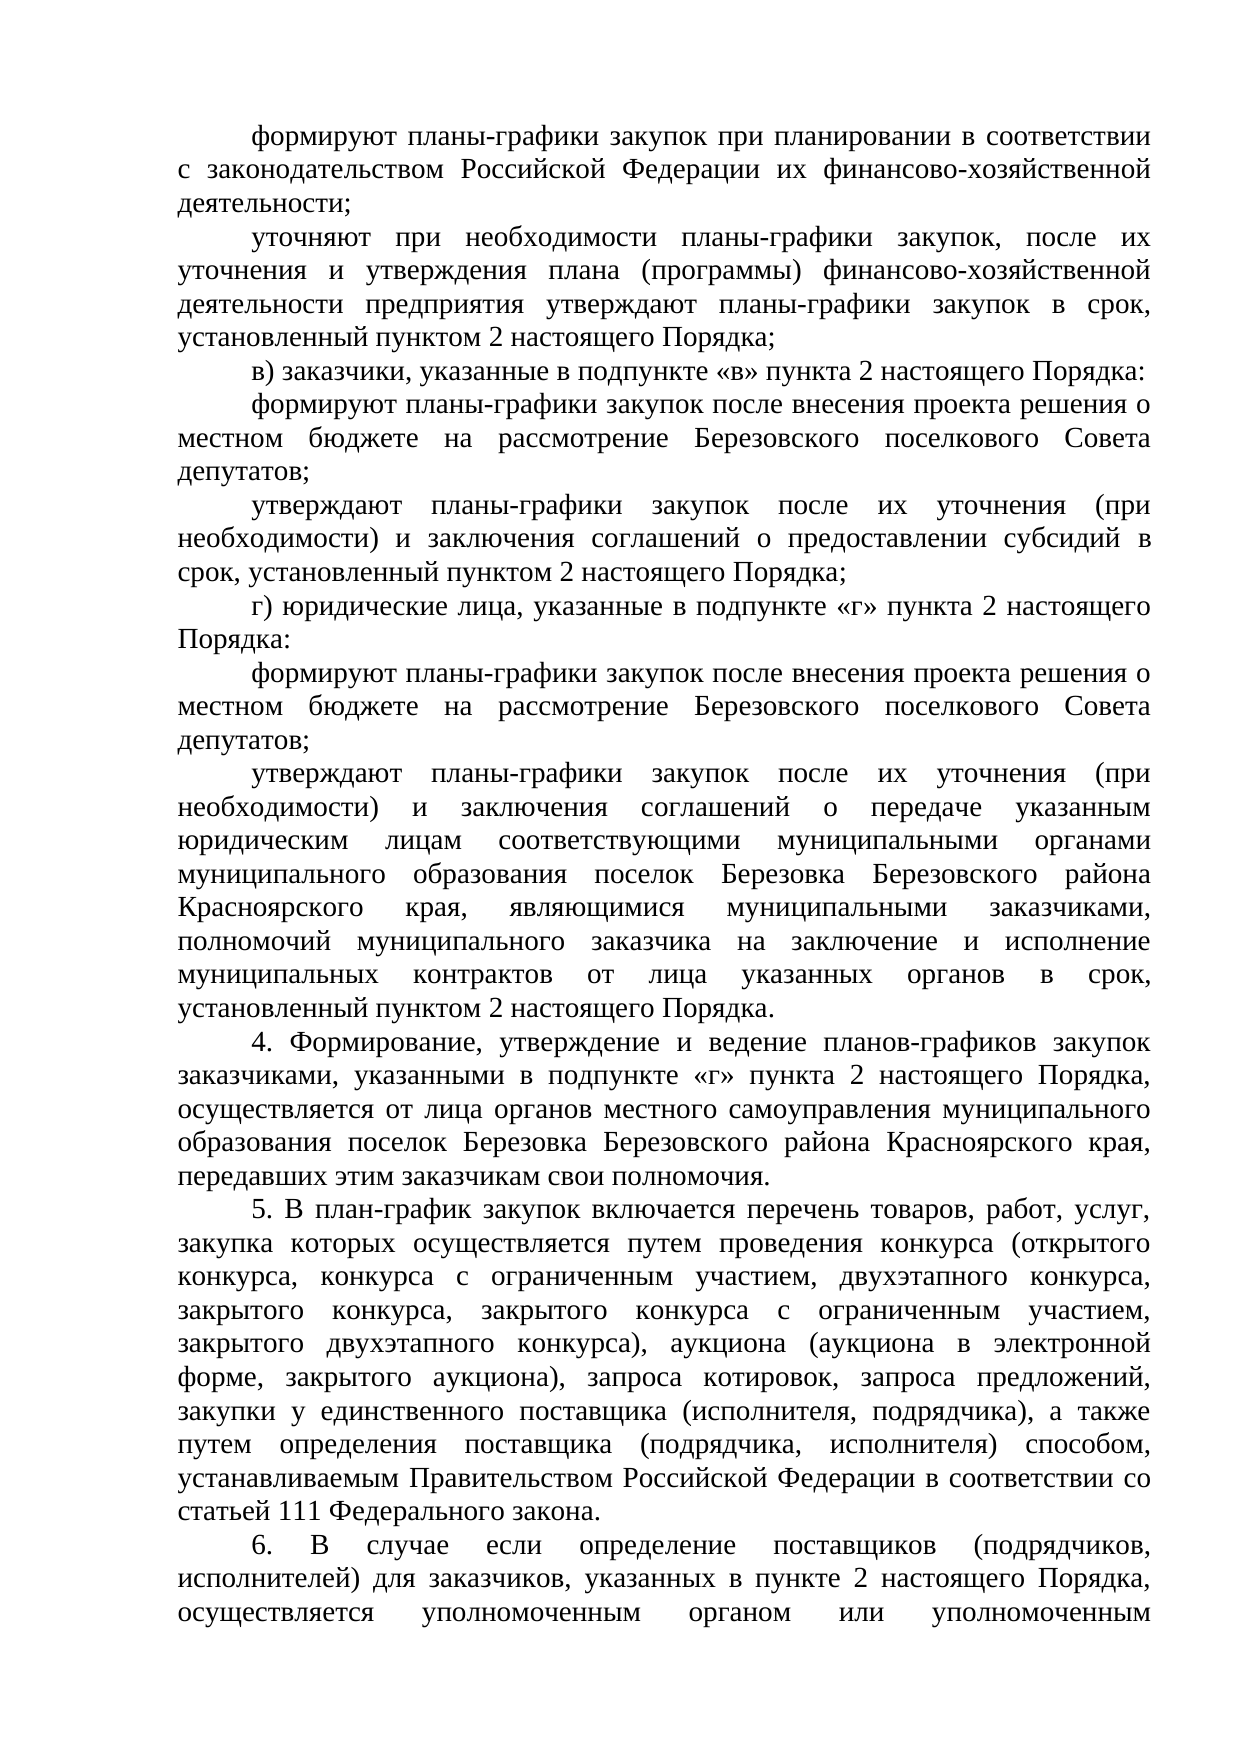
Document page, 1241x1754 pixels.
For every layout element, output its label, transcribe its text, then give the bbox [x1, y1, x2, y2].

text 4. Формирование, утверждение и ведение планов-графиков закупок заказчиками, указанными в подпункте «г» пункта 2 настоящего Порядка, осуществляется от лица органов местного самоуправления муниципального образования поселок Березовка Березовского района Красноярского края, передавших этим заказчикам свои полномочия. [177, 1024, 1152, 1191]
text 5. В план-график закупок включается перечень товаров, работ, услуг, закупка которых осуществляется путем проведения конкурса (открытого конкурса, конкурса с ограниченным участием, двухэтапного конкурса, закрытого конкурса, закрытого конкурса с ограниченным участием, закрытого двухэтапного конкурса), аукциона (аукциона в электронной форме, закрытого аукциона), запроса котировок, запроса предложений, закупки у единственного поставщика (исполнителя, подрядчика), а также путем определения поставщика (подрядчика, исполнителя) способом, устанавливаемым Правительством Российской Федерации в соответствии со статьей 111 Федерального закона. [177, 1191, 1152, 1527]
text формируют планы-графики закупок после внесения проекта решения о местном бюджете на рассмотрение Березовского поселкового Совета депутатов; [177, 386, 1152, 487]
text г) юридические лица, указанные в подпункте «г» пункта 2 настоящего Порядка: [177, 588, 1152, 655]
text формируют планы-графики закупок при планировании в соответствии с законодательством Российской Федерации их финансово-хозяйственной деятельности; [177, 118, 1152, 219]
text уточняют при необходимости планы-графики закупок, после их уточнения и утверждения плана (программы) финансово-хозяйственной деятельности предприятия утверждают планы-графики закупок в срок, установленный пунктом 2 настоящего Порядка; [177, 219, 1152, 353]
text формируют планы-графики закупок после внесения проекта решения о местном бюджете на рассмотрение Березовского поселкового Совета депутатов; [177, 655, 1152, 755]
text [177, 1527, 1152, 1627]
text в) заказчики, указанные в подпункте «в» пункта 2 настоящего Порядка: [177, 353, 1152, 386]
text утверждают планы-графики закупок после их уточнения (при необходимости) и заключения соглашений о передаче указанным юридическим лицам соответствующими муниципальными органами муниципального образования поселок Березовка Березовского района Красноярского края, являющимися муниципальными заказчиками, полномочий муниципального заказчика на заключение и исполнение муниципальных контрактов от лица указанных органов в срок, установленный пунктом 2 настоящего Порядка. [177, 755, 1152, 1024]
text утверждают планы-графики закупок после их уточнения (при необходимости) и заключения соглашений о предоставлении субсидий в срок, установленный пунктом 2 настоящего Порядка; [177, 487, 1152, 588]
